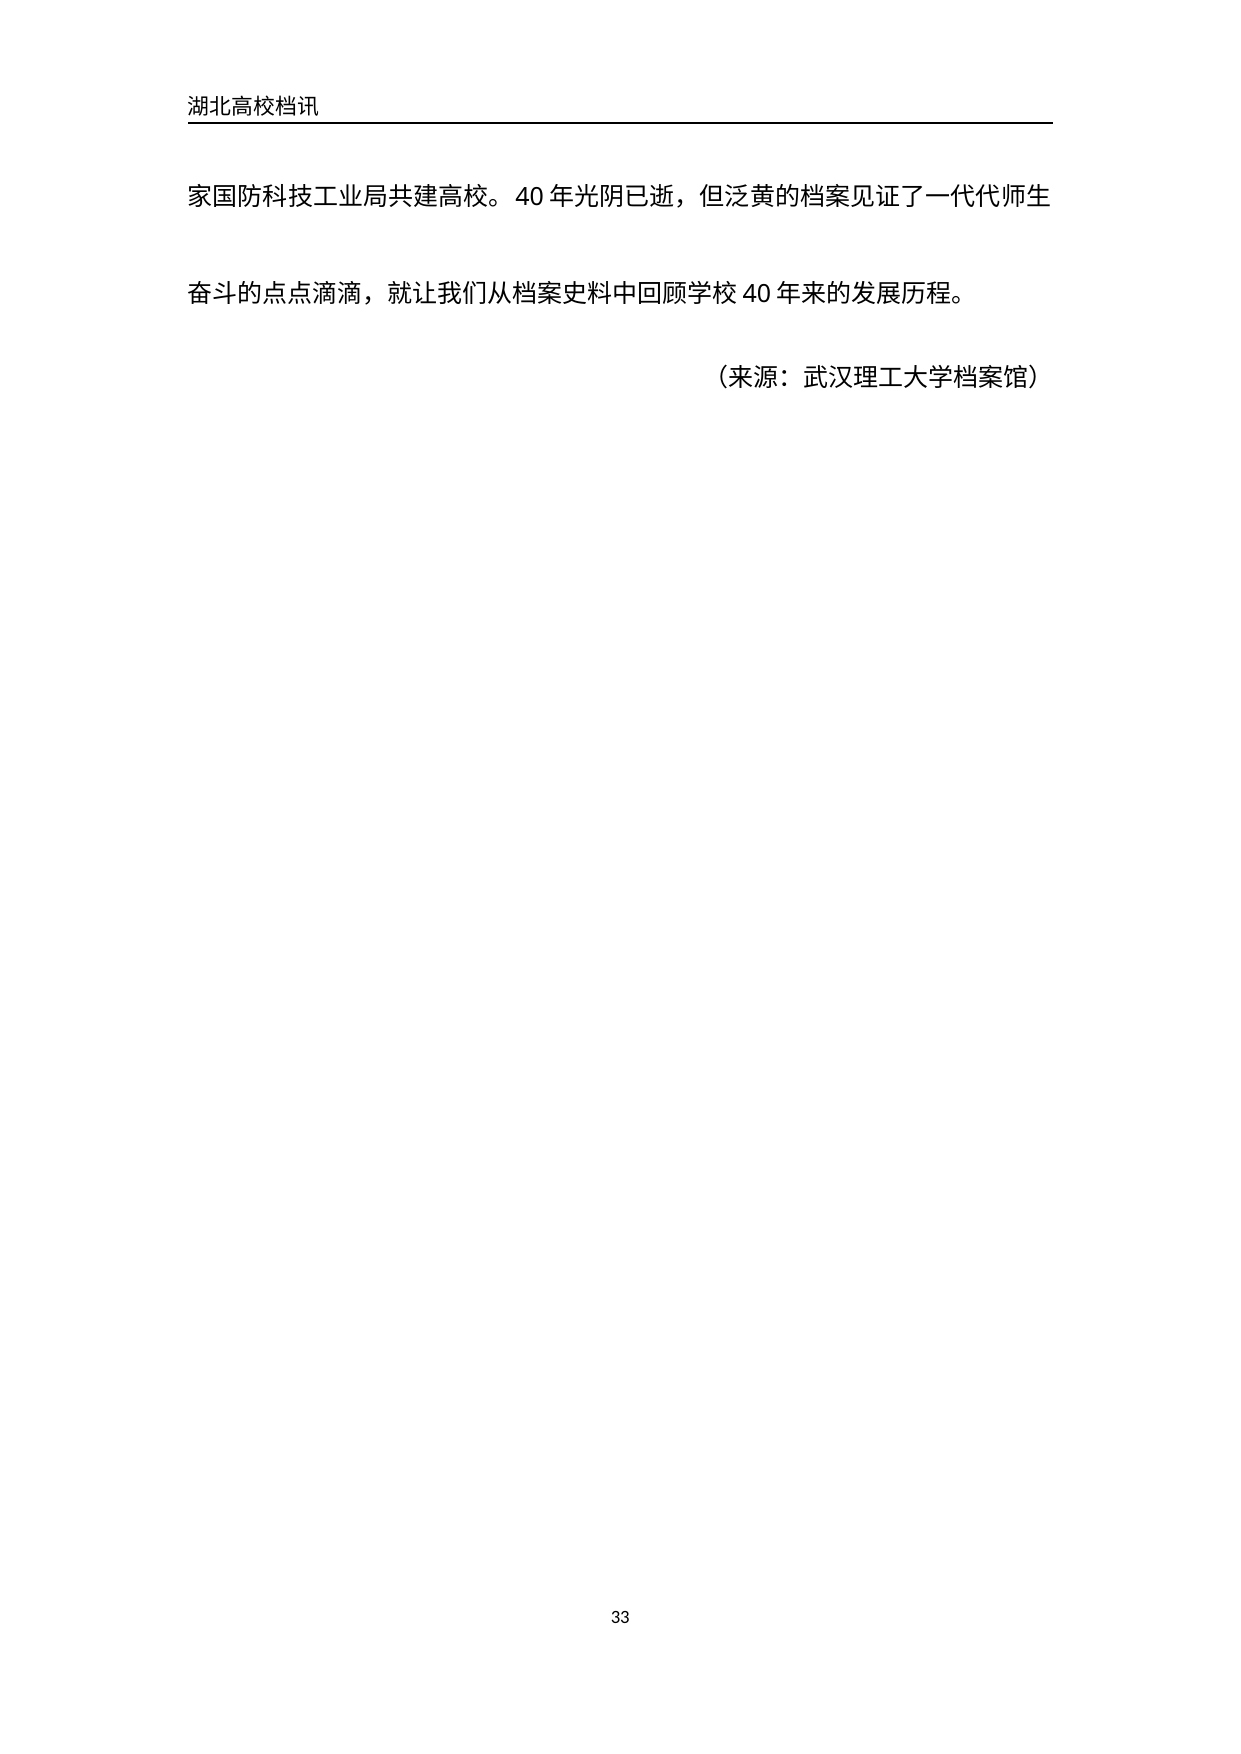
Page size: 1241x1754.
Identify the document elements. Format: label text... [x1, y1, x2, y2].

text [187, 162, 1053, 324]
text （来源：武汉理工大学档案馆） [187, 343, 1053, 408]
